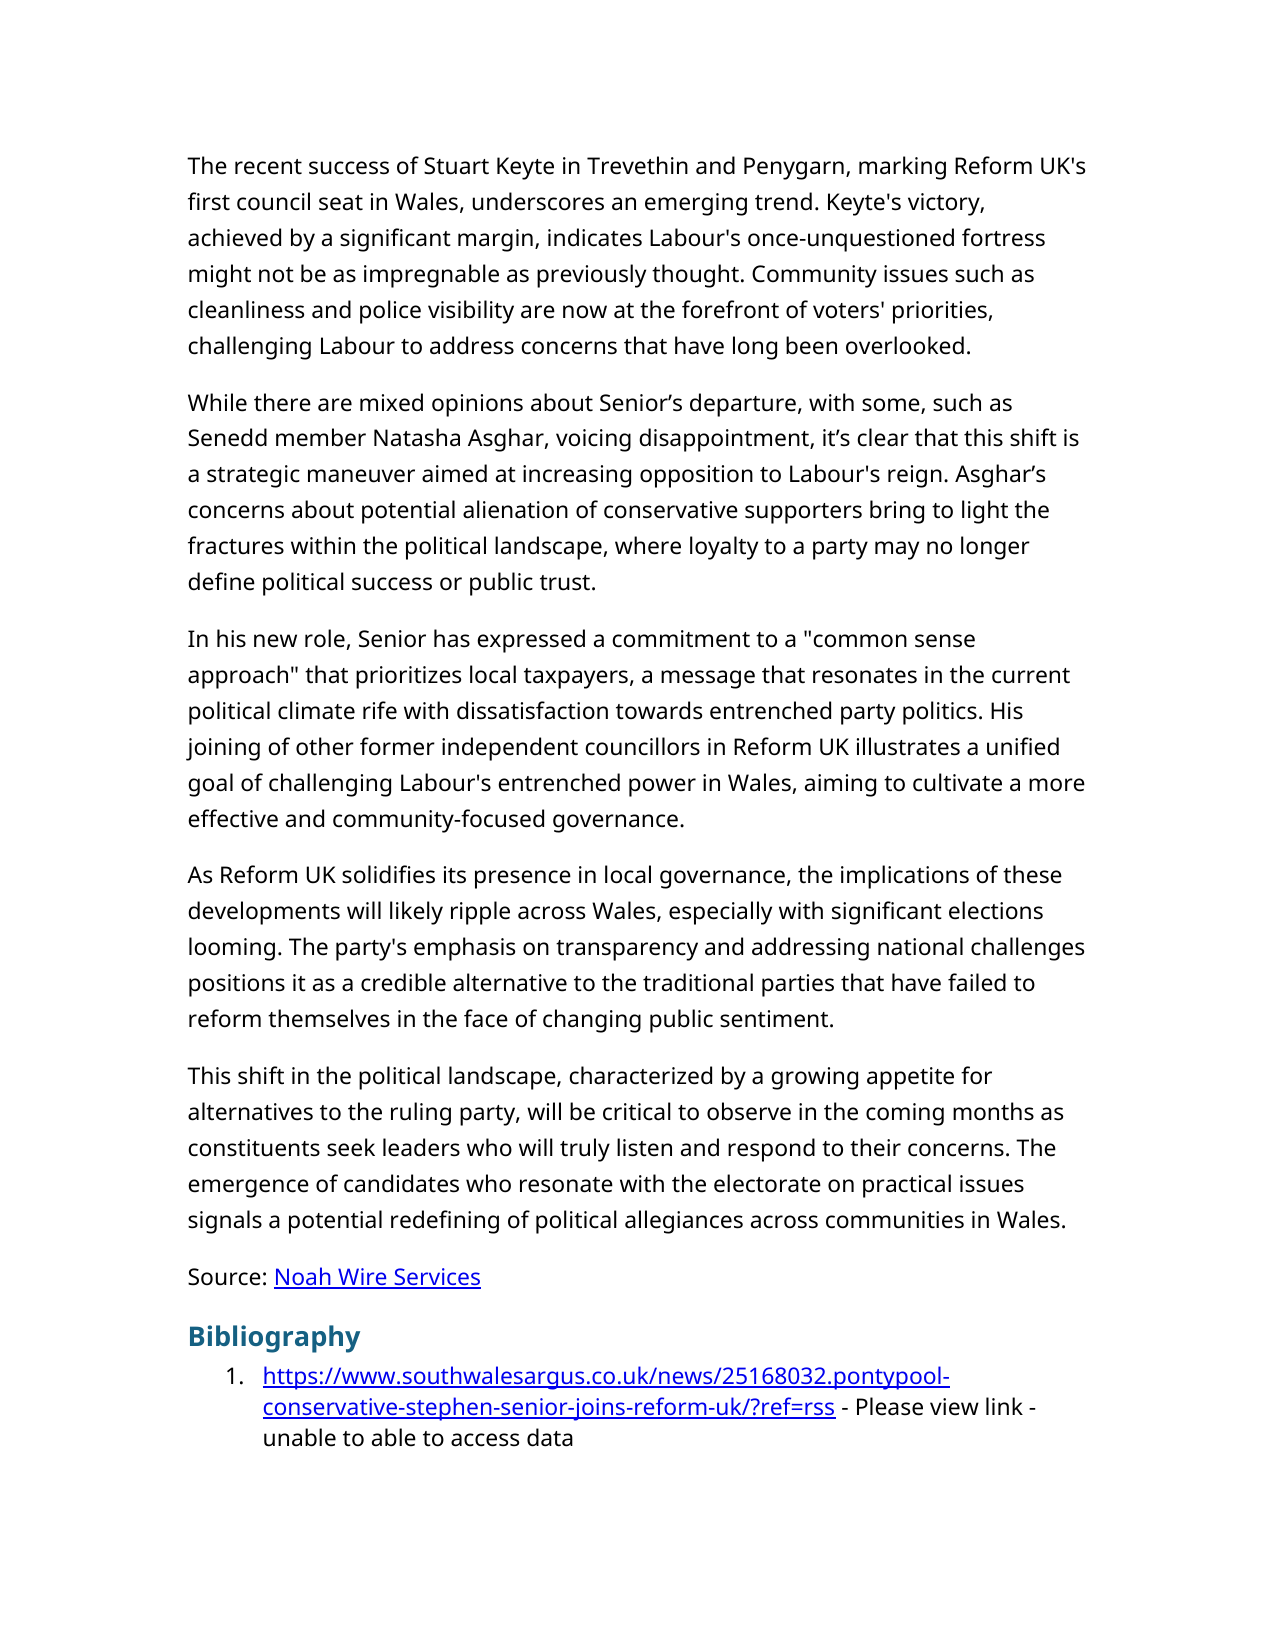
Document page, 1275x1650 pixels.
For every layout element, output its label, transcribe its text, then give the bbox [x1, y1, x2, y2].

text As Reform UK solidifies its presence in local governance, the implications of these developments will likely ripple across Wales, especially with significant elections looming. The party's emphasis on transparency and addressing national challenges positions it as a credible alternative to the traditional parties that have failed to reform themselves in the face of changing public sentiment. [187, 859, 1087, 1034]
text In his new role, Senior has expressed a commitment to a "common sense approach" that prioritizes local taxpayers, a message that resonates in the current political climate rife with dissatisfaction towards entrenched party politics. His joining of other former independent councillors in Reform UK illustrates a unified goal of challenging Labour's entrenched power in Wales, aiming to cultivate a more effective and community-focused governance. [187, 623, 1087, 834]
list https://www.southwalesargus.co.uk/news/25168032.pontypool-conservative-stephen-senior-joins-reform-uk/?ref=rss - Please view link - unable to able to access data [225, 1359, 1087, 1453]
text While there are mixed opinions about Senior’s departure, with some, such as Senedd member Natasha Asghar, voicing disappointment, it’s clear that this shift is a strategic maneuver aimed at increasing opposition to Labour's reign. Asghar’s concerns about potential alienation of conservative supporters bring to light the fractures within the political landscape, where loyalty to a party may no longer define political success or public trust. [187, 386, 1087, 597]
text Source: Noah Wire Services [187, 1260, 1087, 1292]
text This shift in the political landscape, characterized by a growing appetite for alternatives to the ruling party, will be critical to observe in the coming months as constituents seek leaders who will truly listen and respond to their concerns. The emergence of candidates who resonate with the electorate on practical issues signals a potential redefining of political allegiances across communities in Wales. [187, 1060, 1087, 1235]
subtitle Bibliography [187, 1317, 1087, 1354]
text The recent success of Stuart Keyte in Trevethin and Penygarn, marking Reform UK's first council seat in Wales, underscores an emerging trend. Keyte's victory, achieved by a significant margin, indicates Labour's once-unquestioned fortress might not be as impregnable as previously thought. Community issues such as cleanliness and police visibility are now at the forefront of voters' priorities, challenging Labour to address concerns that have long been overlooked. [187, 150, 1087, 361]
